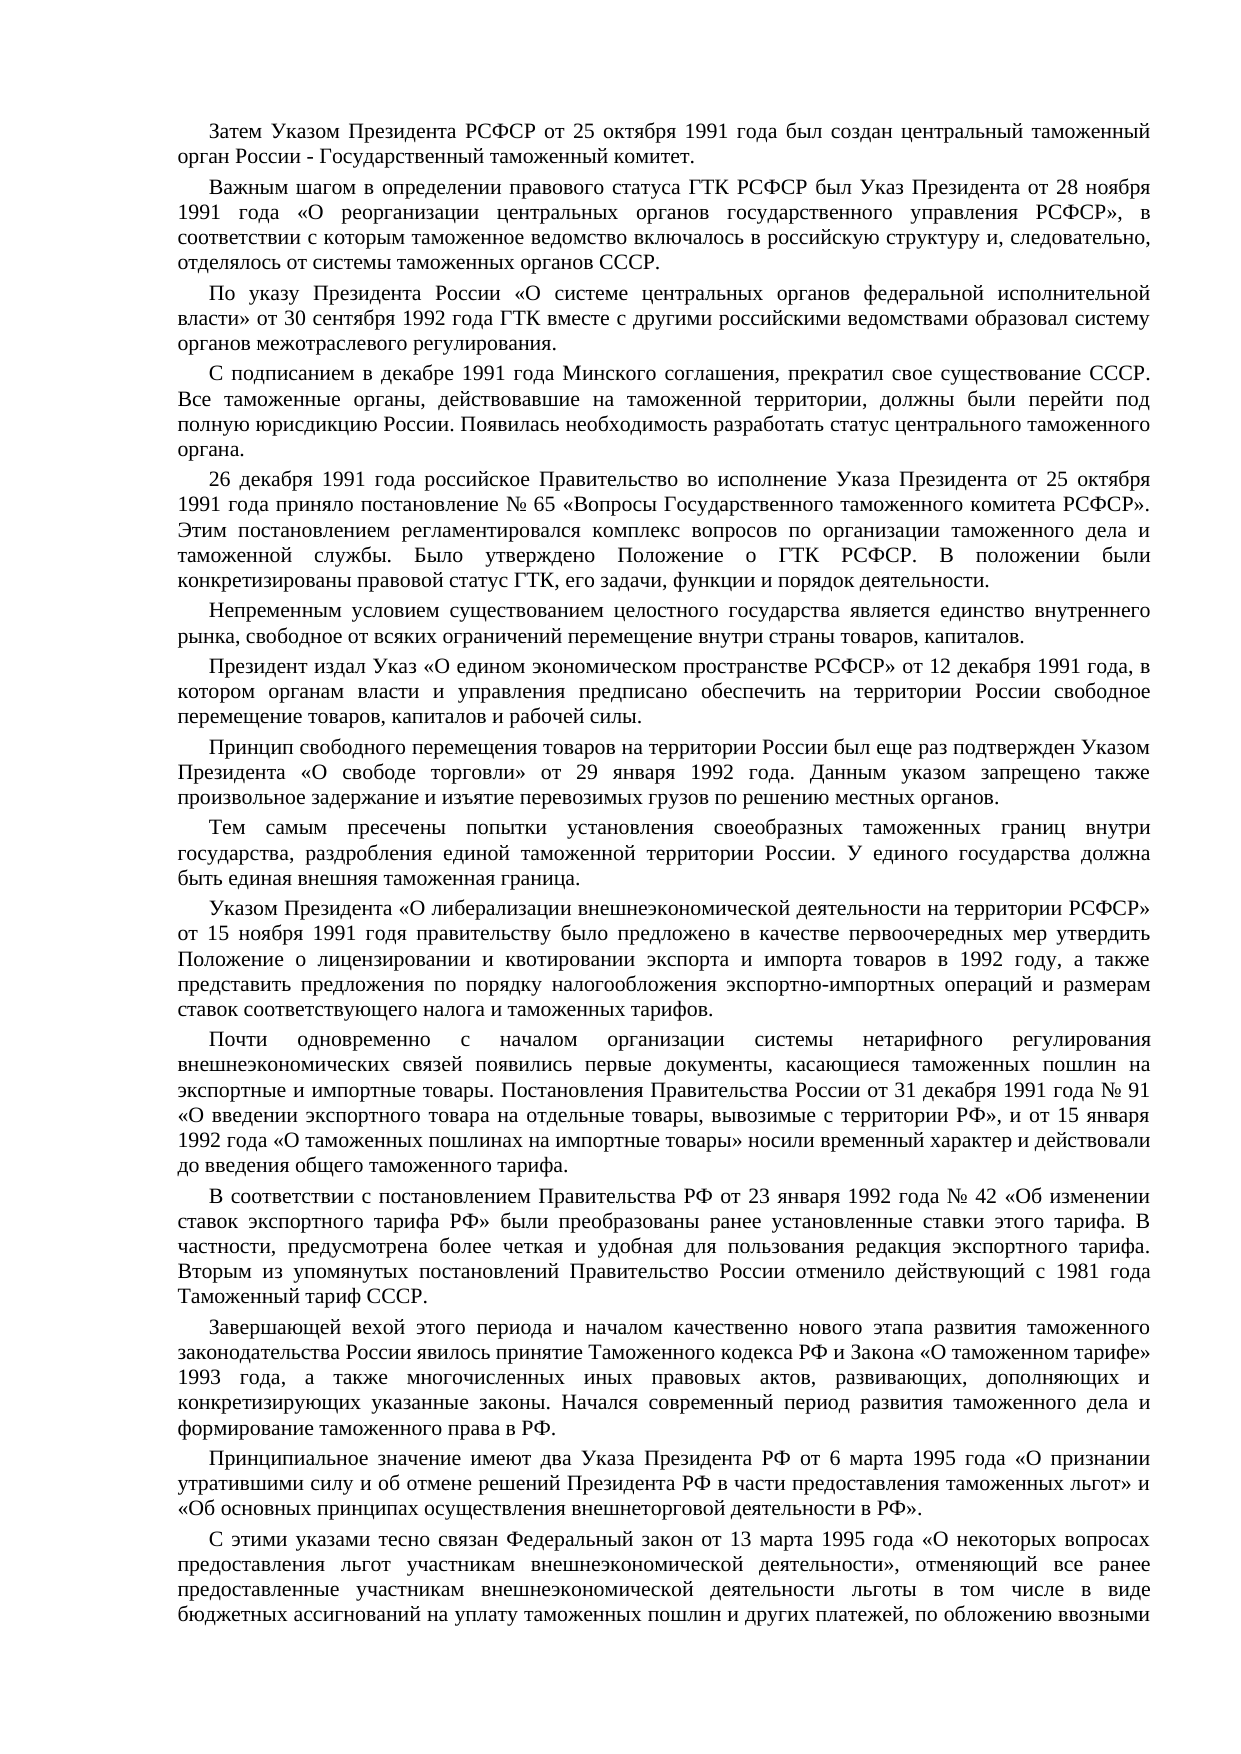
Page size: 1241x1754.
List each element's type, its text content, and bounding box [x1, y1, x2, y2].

text Важным шагом в определении правового статуса ГТК РСФСР был Указ Президента от 28 ноября 1991 года «О реорганизации центральных органов государственного управления РСФСР», в соответствии с которым таможенное ведомство включалось в российскую структуру и, следовательно, отделялось от системы таможенных органов СССР. [177, 174, 1152, 274]
text Принцип свободного перемещения товаров на территории России был еще раз подтвержден Указом Президента «О свободе торговли» от 29 января 1992 года. Данным указом запрещено также произвольное задержание и изъятие перевозимых грузов по решению местных органов. [177, 734, 1152, 809]
text Непременным условием существованием целостного государства является единство внутреннего рынка, свободное от всяких ограничений перемещение внутри страны товаров, капиталов. [177, 597, 1152, 648]
text Тем самым пресечены попытки установления своеобразных таможенных границ внутри государства, раздробления единой таможенной территории России. У единого государства должна быть единая внешняя таможенная граница. [177, 814, 1152, 890]
text Принципиальное значение имеют два Указа Президента РФ от 6 марта 1995 года «О признании утратившими силу и об отмене решений Президента РФ в части предоставления таможенных льгот» и «Об основных принципах осуществления внешнеторговой деятельности в РФ». [177, 1445, 1152, 1521]
text Президент издал Указ «О едином экономическом пространстве РСФСР» от 12 декабря 1991 года, в котором органам власти и управления предписано обеспечить на территории России свободное перемещение товаров, капиталов и рабочей силы. [177, 653, 1152, 728]
text 26 декабря 1991 года российское Правительство во исполнение Указа Президента от 25 октября 1991 года приняло постановление № 65 «Вопросы Государственного таможенного комитета РСФСР». Этим постановлением регламентировался комплекс вопросов по организации таможенного дела и таможенной службы. Было утверждено Положение о ГТК РСФСР. В положении были конкретизированы правовой статус ГТК, его задачи, функции и порядок деятельности. [177, 466, 1152, 592]
text Указом Президента «О либерализации внешнеэкономической деятельности на территории РСФСР» от 15 ноября 1991 годя правительству было предложено в качестве первоочередных мер утвердить Положение о лицензировании и квотировании экспорта и импорта товаров в 1992 году, а также представить предложения по порядку налогообложения экспортно-импортных операций и размерам ставок соответствующего налога и таможенных тарифов. [177, 895, 1152, 1021]
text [177, 1526, 1152, 1626]
text В соответствии с постановлением Правительства РФ от 23 января 1992 года № 42 «Об изменении ставок экспортного тарифа РФ» были преобразованы ранее установленные ставки этого тарифа. В частности, предусмотрена более четкая и удобная для пользования редакция экспортного тарифа. Вторым из упомянутых постановлений Правительство России отменило действующий с 1981 года Таможенный тариф СССР. [177, 1183, 1152, 1309]
text По указу Президента России «О системе центральных органов федеральной исполнительной власти» от 30 сентября 1992 года ГТК вместе с другими российскими ведомствами образовал систему органов межотраслевого регулирования. [177, 279, 1152, 355]
text С подписанием в декабре 1991 года Минского соглашения, прекратил свое существование СССР. Все таможенные органы, действовавшие на таможенной территории, должны были перейти под полную юрисдикцию России. Появилась необходимость разработать статус центрального таможенного органа. [177, 360, 1152, 461]
text Завершающей вехой этого периода и началом качественно нового этапа развития таможенного законодательства России явилось принятие Таможенного кодекса РФ и Закона «О таможенном тарифе» 1993 года, а также многочисленных иных правовых актов, развивающих, дополняющих и конкретизирующих указанные законы. Начался современный период развития таможенного дела и формирование таможенного права в РФ. [177, 1314, 1152, 1440]
text Почти одновременно с началом организации системы нетарифного регулирования внешнеэкономических связей появились первые документы, касающиеся таможенных пошлин на экспортные и импортные товары. Постановления Правительства России от 31 декабря 1991 года № 91 «О введении экспортного товара на отдельные товары, вывозимые с территории РФ», и от 15 января 1992 года «О таможенных пошлинах на импортные товары» носили временный характер и действовали до введения общего таможенного тарифа. [177, 1026, 1152, 1177]
text Затем Указом Президента РСФСР от 25 октября 1991 года был создан центральный таможенный орган России - Государственный таможенный комитет. [177, 118, 1152, 168]
